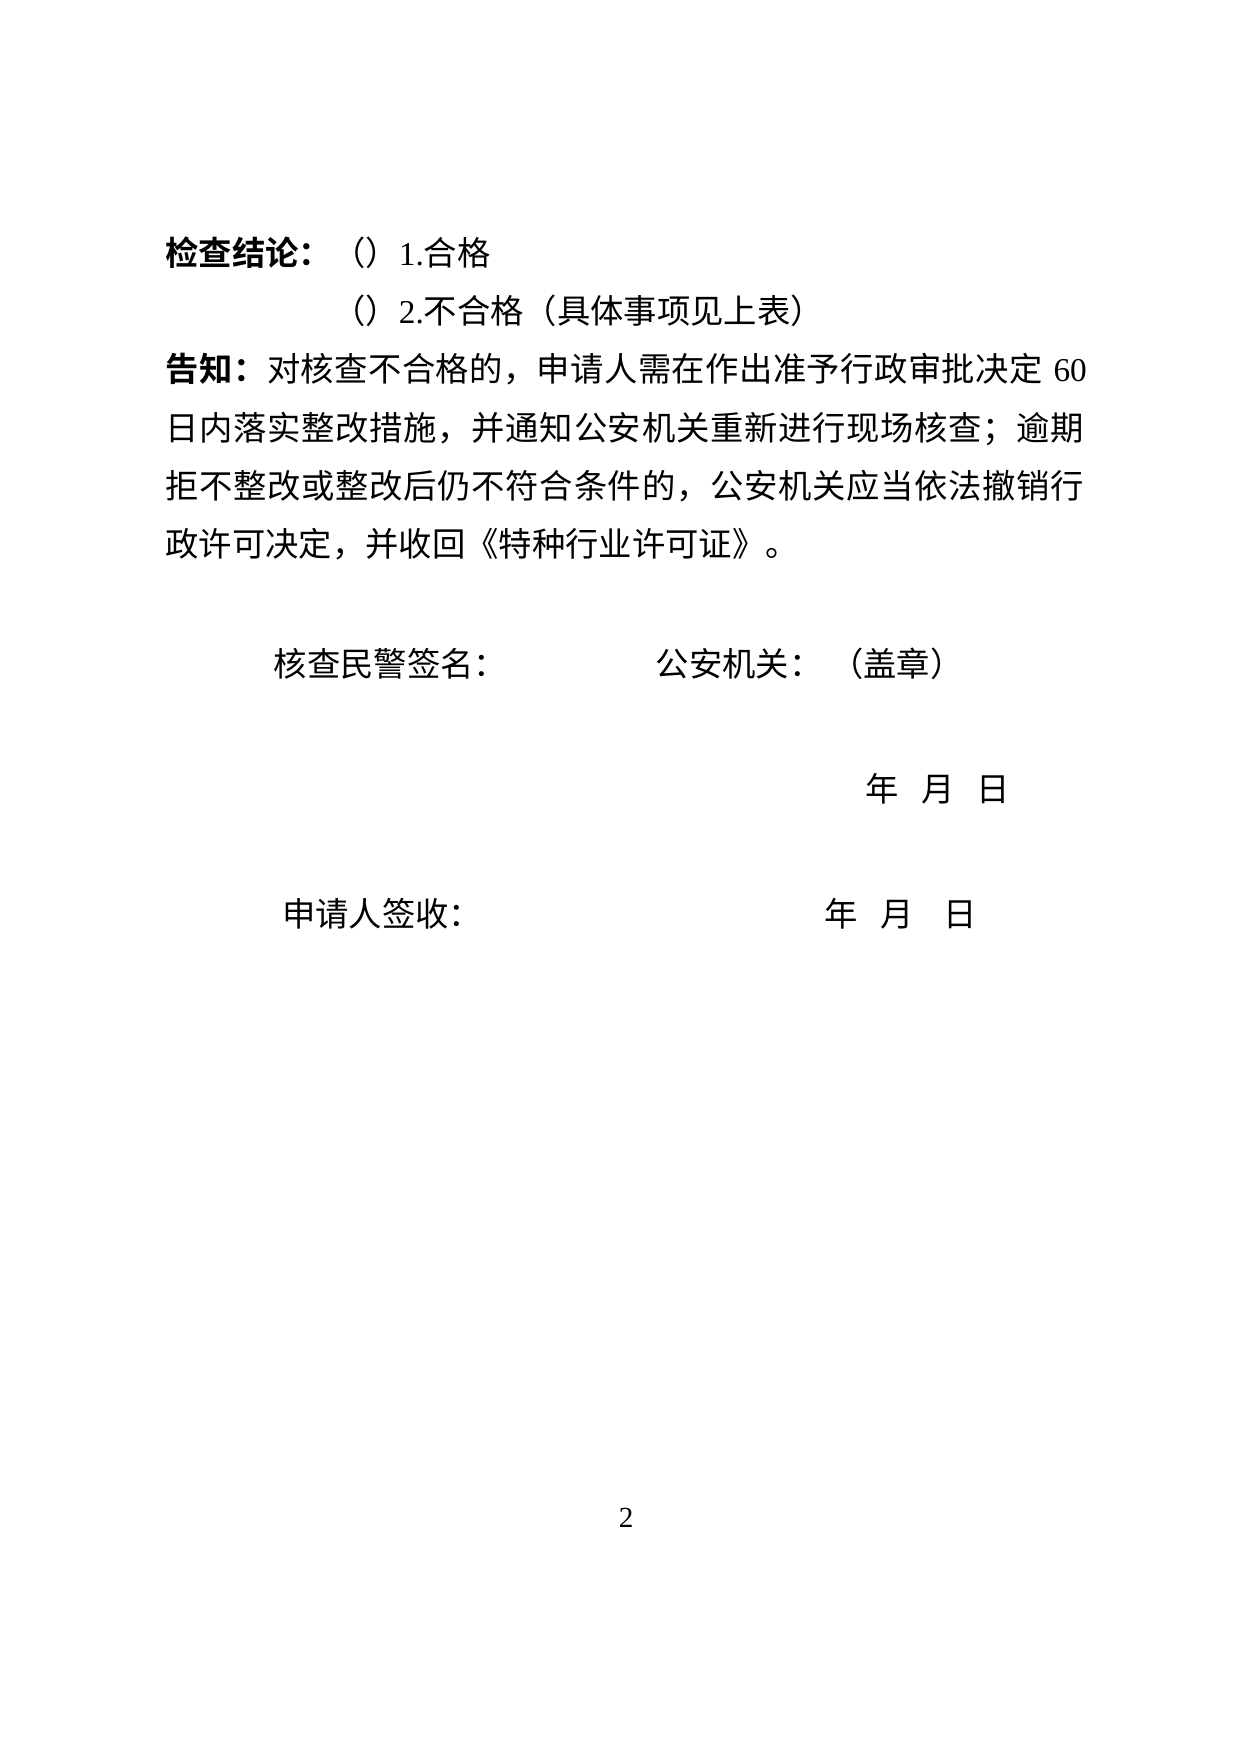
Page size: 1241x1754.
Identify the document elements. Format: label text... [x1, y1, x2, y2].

text 核查民警签名： 公安机关： （盖章） [232, 627, 1087, 689]
text 年 月 日 [165, 752, 1087, 814]
text 申请人签收： 年 月 日 [165, 877, 1087, 939]
text 告知：对核查不合格的，申请人需在作出准予行政审批决定 60日内落实整改措施，并通知公安机关重新进行现场核查；逾期拒不整改或整改后仍不符合条件的，公安机关应当依法撤销行政许可决定，并收回《特种行业许可证》。 [165, 335, 1087, 568]
text （）2.不合格（具体事项见上表） [165, 277, 1087, 335]
text 检查结论：（）1.合格 [165, 218, 1087, 277]
